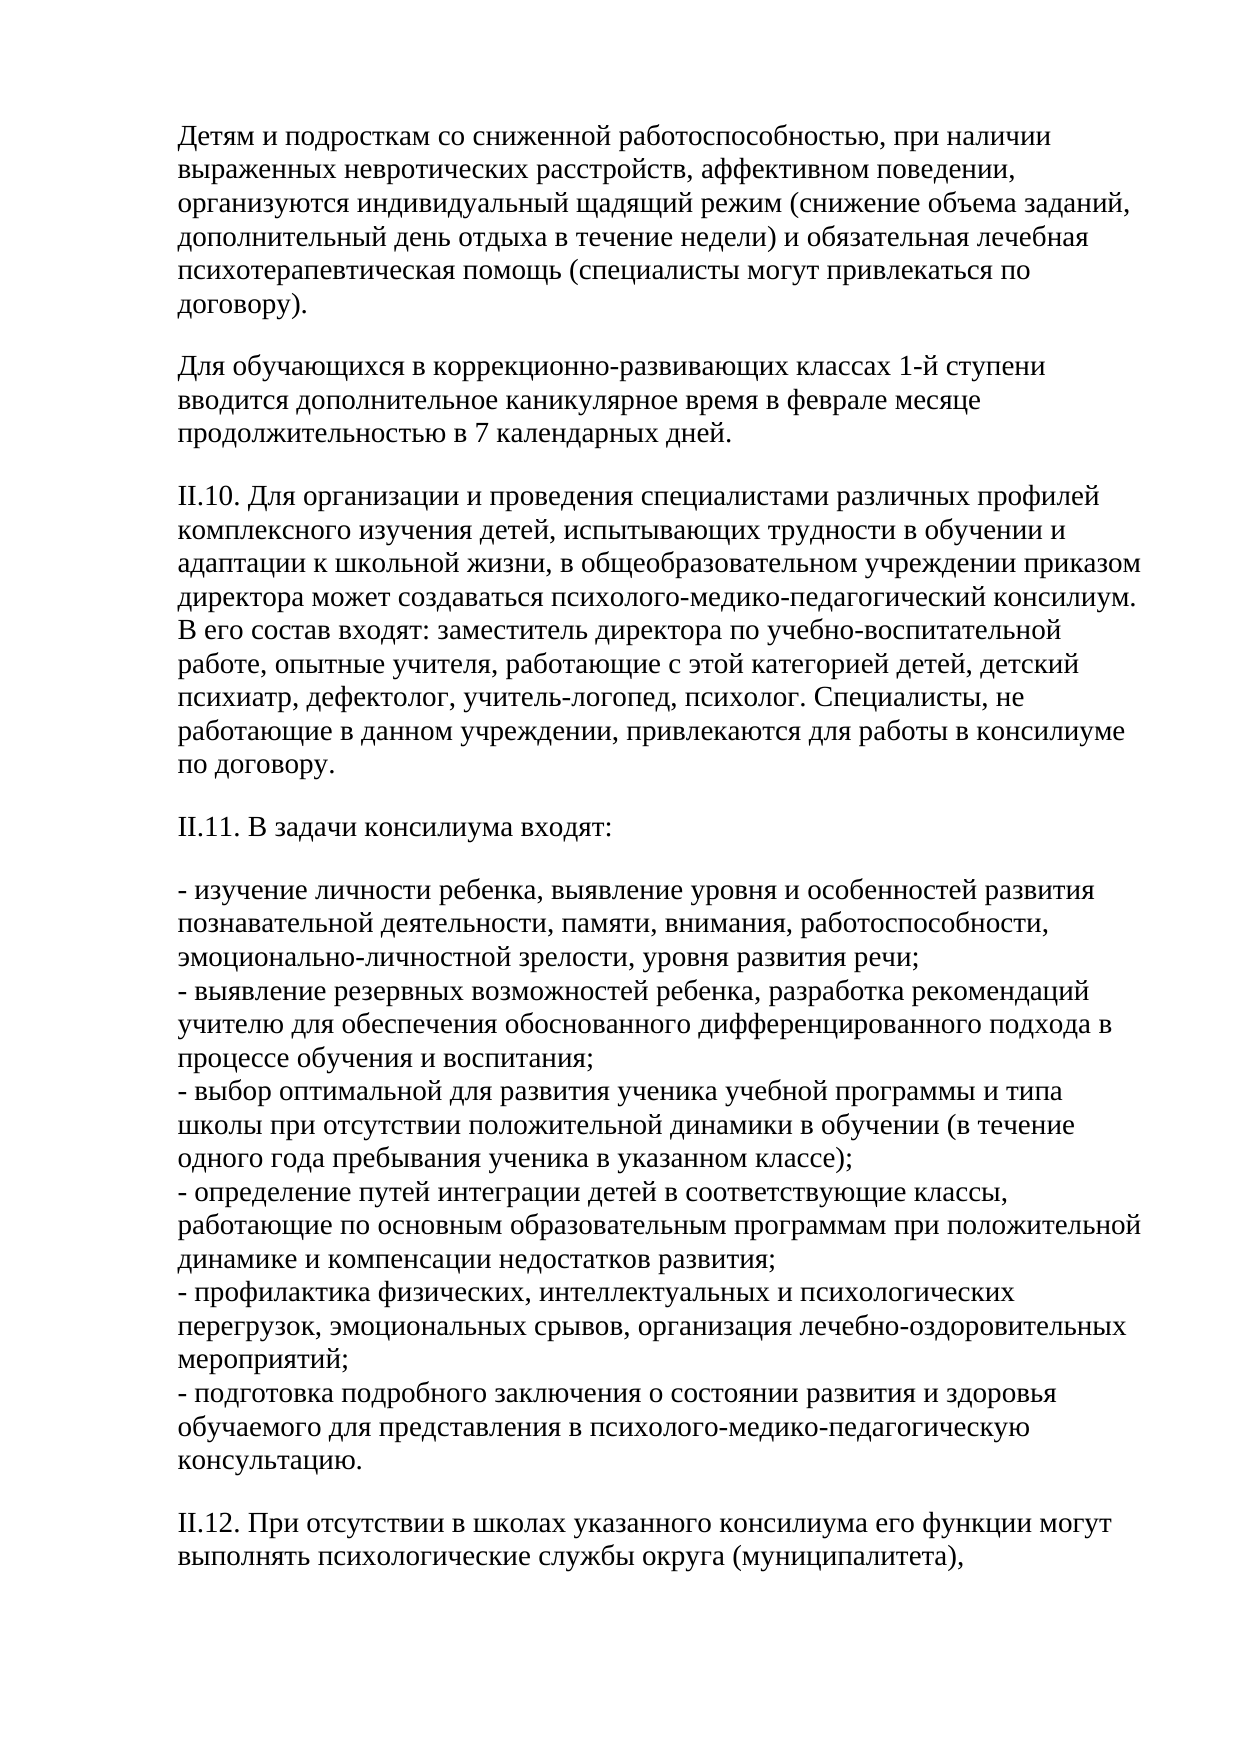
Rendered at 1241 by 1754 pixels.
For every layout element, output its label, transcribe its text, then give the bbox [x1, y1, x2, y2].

text II.11. В задачи консилиума входят: [177, 809, 1152, 843]
text Для обучающихся в коррекционно-развивающих классах 1-й ступени вводится дополнительное каникулярное время в феврале месяце продолжительностью в 7 календарных дней. [177, 348, 1152, 449]
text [177, 1505, 1152, 1572]
text Детям и подросткам со сниженной работоспособностью, при наличии выраженных невротических расстройств, аффективном поведении, организуются индивидуальный щадящий режим (снижение объема заданий, дополнительный день отдыха в течение недели) и обязательная лечебная психотерапевтическая помощь (специалисты могут привлекаться по договору). [177, 118, 1152, 319]
text - изучение личности ребенка, выявление уровня и особенностей развития познавательной деятельности, памяти, внимания, работоспособности, эмоционально-личностной зрелости, уровня развития речи; - выявление резервных возможностей ребенка, разработка рекомендаций учителю для обеспечения обоснованного дифференцированного подхода в процессе обучения и воспитания; - выбор оптимальной для развития ученика учебной программы и типа школы при отсутствии положительной динамики в обучении (в течение одного года пребывания ученика в указанном классе); - определение путей интеграции детей в соответствующие классы, работающие по основным образовательным программам при положительной динамике и компенсации недостатков развития; - профилактика физических, интеллектуальных и психологических перегрузок, эмоциональных срывов, организация лечебно-оздоровительных мероприятий; - подготовка подробного заключения о состоянии развития и здоровья обучаемого для представления в психолого-медико-педагогическую консультацию. [177, 872, 1152, 1476]
text II.10. Для организации и проведения специалистами различных профилей комплексного изучения детей, испытывающих трудности в обучении и адаптации к школьной жизни, в общеобразовательном учреждении приказом директора может создаваться психолого-медико-педагогический консилиум. В его состав входят: заместитель директора по учебно-воспитательной работе, опытные учителя, работающие с этой категорией детей, детский психиатр, дефектолог, учитель-логопед, психолог. Специалисты, не работающие в данном учреждении, привлекаются для работы в консилиуме по договору. [177, 478, 1152, 780]
